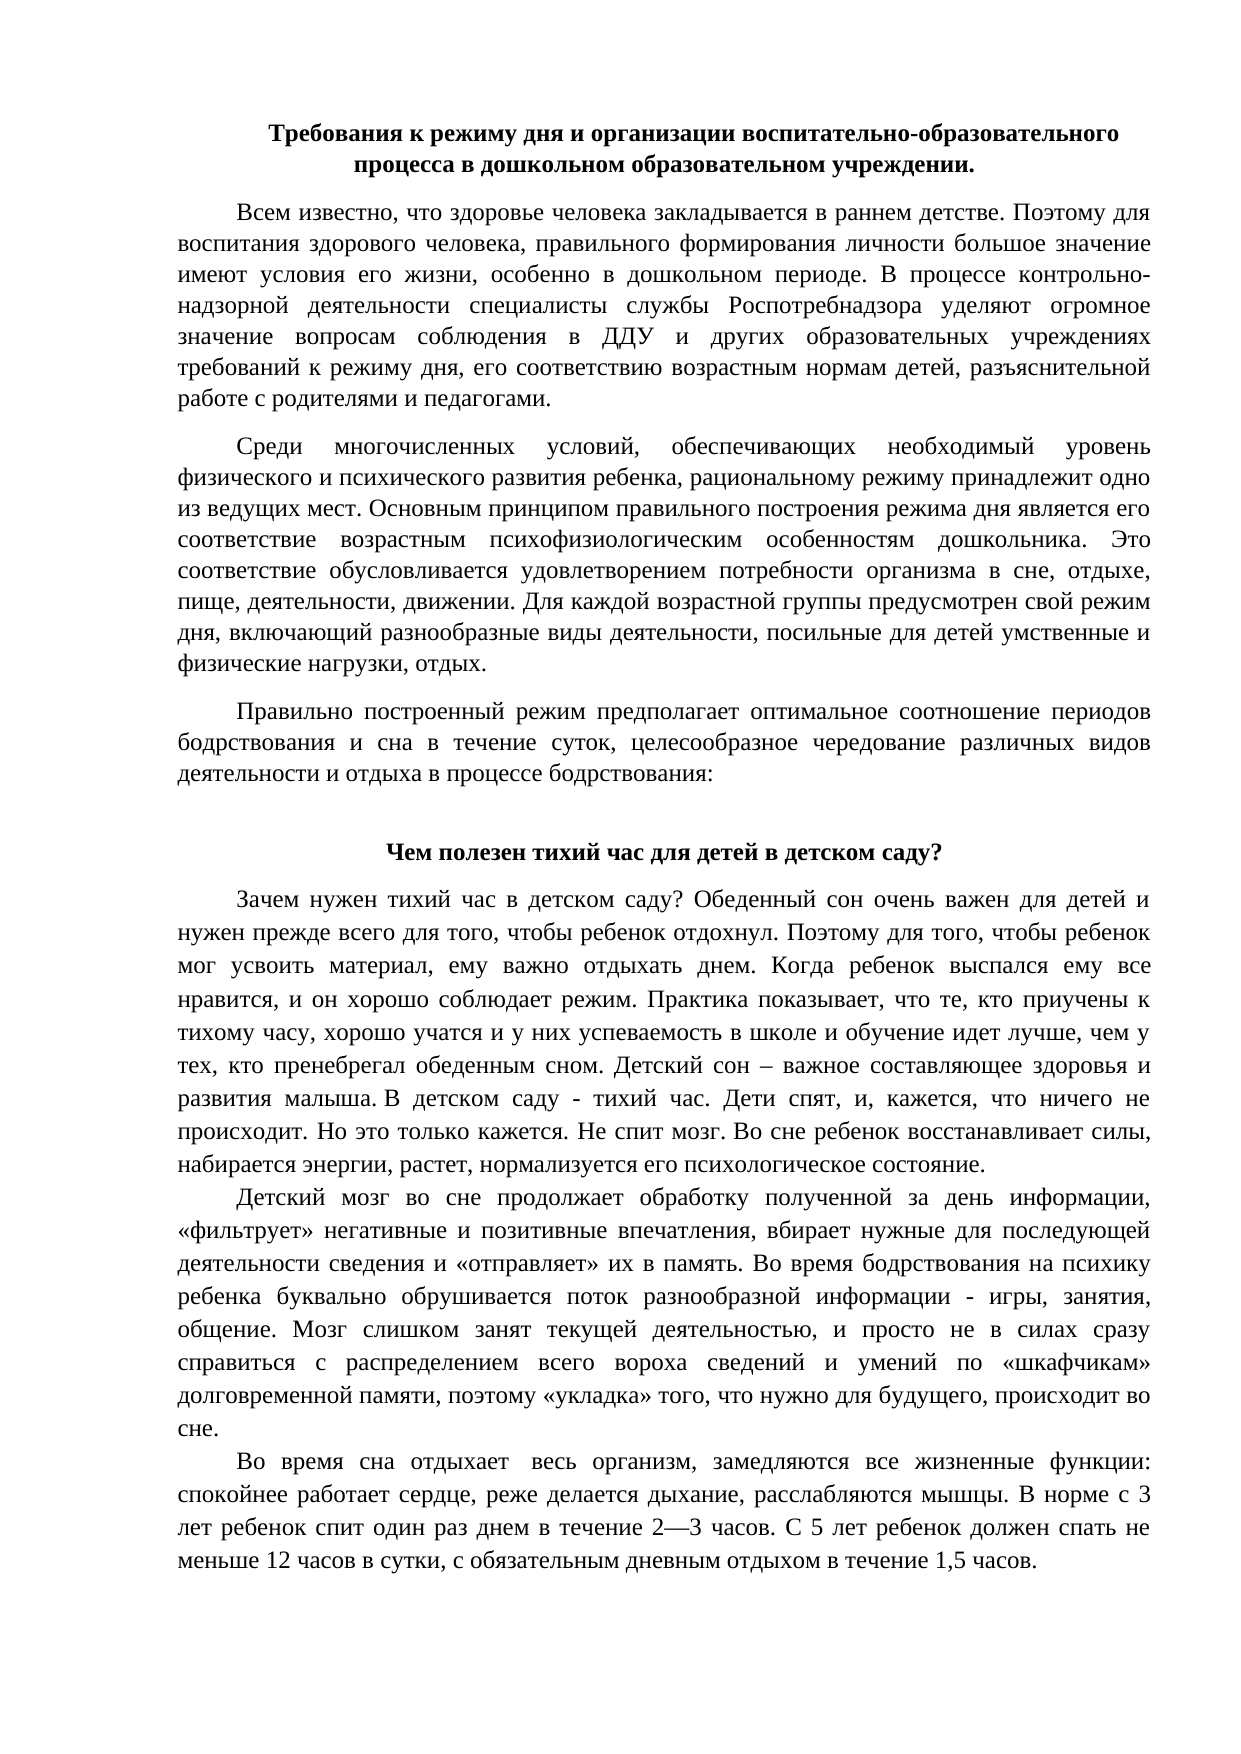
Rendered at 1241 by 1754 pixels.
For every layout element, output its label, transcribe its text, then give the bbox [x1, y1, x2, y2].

text Детский мозг во сне продолжает обработку полученной за день информации, «фильтрует» негативные и позитивные впечатления, вбирает нужные для последующей деятельности сведения и «отправляет» их в память. Во время бодрствования на психику ребенка буквально обрушивается поток разнообразной информации - игры, занятия, общение. Мозг слишком занят текущей деятельностью, и просто не в силах сразу справиться с распределением всего вороха сведений и умений по «шкафчикам» долговременной памяти, поэтому «укладка» того, что нужно для будущего, происходит во сне. [177, 1182, 1152, 1442]
text Среди многочисленных условий, обеспечивающих необходимый уровень физического и психического развития ребенка, рациональному режиму принадлежит одно из ведущих мест. Основным принципом правильного построения режима дня является его соответствие возрастным психофизиологическим особенностям дошкольника. Это соответствие обусловливается удовлетворением потребности организма в сне, отдыхе, пище, деятельности, движении. Для каждой возрастной группы предусмотрен свой режим дня, включающий разнообразные виды деятельности, посильные для детей умственные и физические нагрузки, отдых. [177, 431, 1152, 677]
text Зачем нужен тихий час в детском саду? Обеденный сон очень важен для детей и нужен прежде всего для того, чтобы ребенок отдохнул. Поэтому для того, чтобы ребенок мог усвоить материал, ему важно отдыхать днем. Когда ребенок выспался ему все нравится, и он хорошо соблюдает режим. Практика показывает, что те, кто приучены к тихому часу, хорошо учатся и у них успеваемость в школе и обучение идет лучше, чем у тех, кто пренебрегал обеденным сном. Детский сон – важное составляющее здоровья и развития малыша. В детском саду - тихий час. Дети спят, и, кажется, что ничего не происходит. Но это только кажется. Не спит мозг. Во сне ребенок восстанавливает силы, набирается энергии, растет, нормализуется его психологическое состояние. [177, 884, 1152, 1178]
text Всем известно, что здоровье человека закладывается в раннем детстве. Поэтому для воспитания здорового человека, правильного формирования личности большое значение имеют условия его жизни, особенно в дошкольном периоде. В процессе контрольно-надзорной деятельности специалисты службы Роспотребнадзора уделяют огромное значение вопросам соблюдения в ДДУ и других образовательных учреждениях требований к режиму дня, его соответствию возрастным нормам детей, разъяснительной работе с родителями и педагогами. [177, 197, 1152, 412]
text Требования к режиму дня и организации воспитательно-образовательного процесса в дошкольном образовательном учреждении. [177, 118, 1152, 178]
text Чем полезен тихий час для детей в детском саду? [177, 806, 1152, 865]
text Во время сна отдыхает весь организм, замедляются все жизненные функции: спокойнее работает сердце, реже делается дыхание, расслабляются мышцы. В норме с 3 лет ребенок спит один раз днем в течение 2—3 часов. С 5 лет ребенок должен спать не меньше 12 часов в сутки, с обязательным дневным отдыхом в течение 1,5 часов. [177, 1446, 1152, 1574]
text Правильно построенный режим предполагает оптимальное соотношение периодов бодрствования и сна в течение суток, целесообразное чередование различных видов деятельности и отдыха в процессе бодрствования: [177, 696, 1152, 787]
